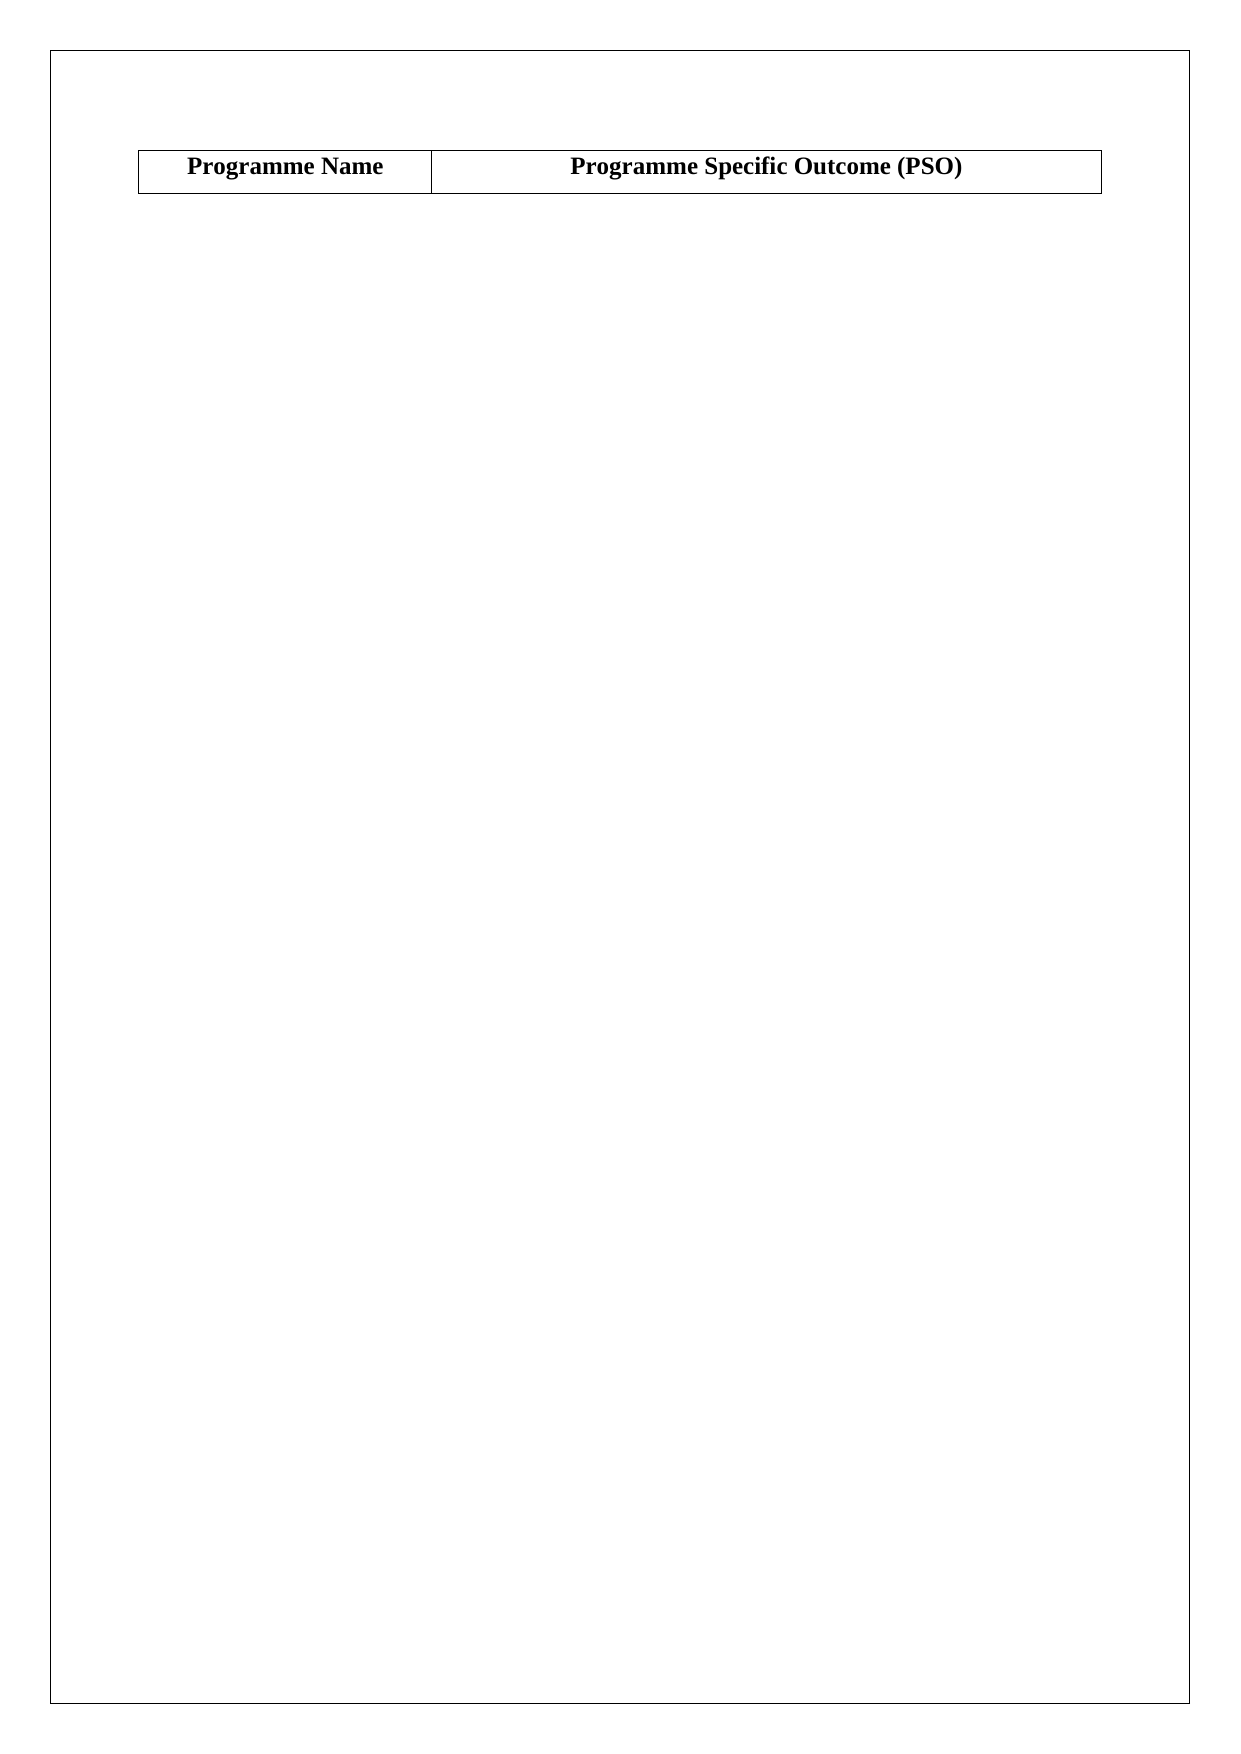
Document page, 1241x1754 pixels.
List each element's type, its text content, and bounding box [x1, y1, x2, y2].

table_header Programme Specific Outcome (PSO) [432, 151, 1101, 193]
table_header Programme Name [139, 151, 431, 193]
